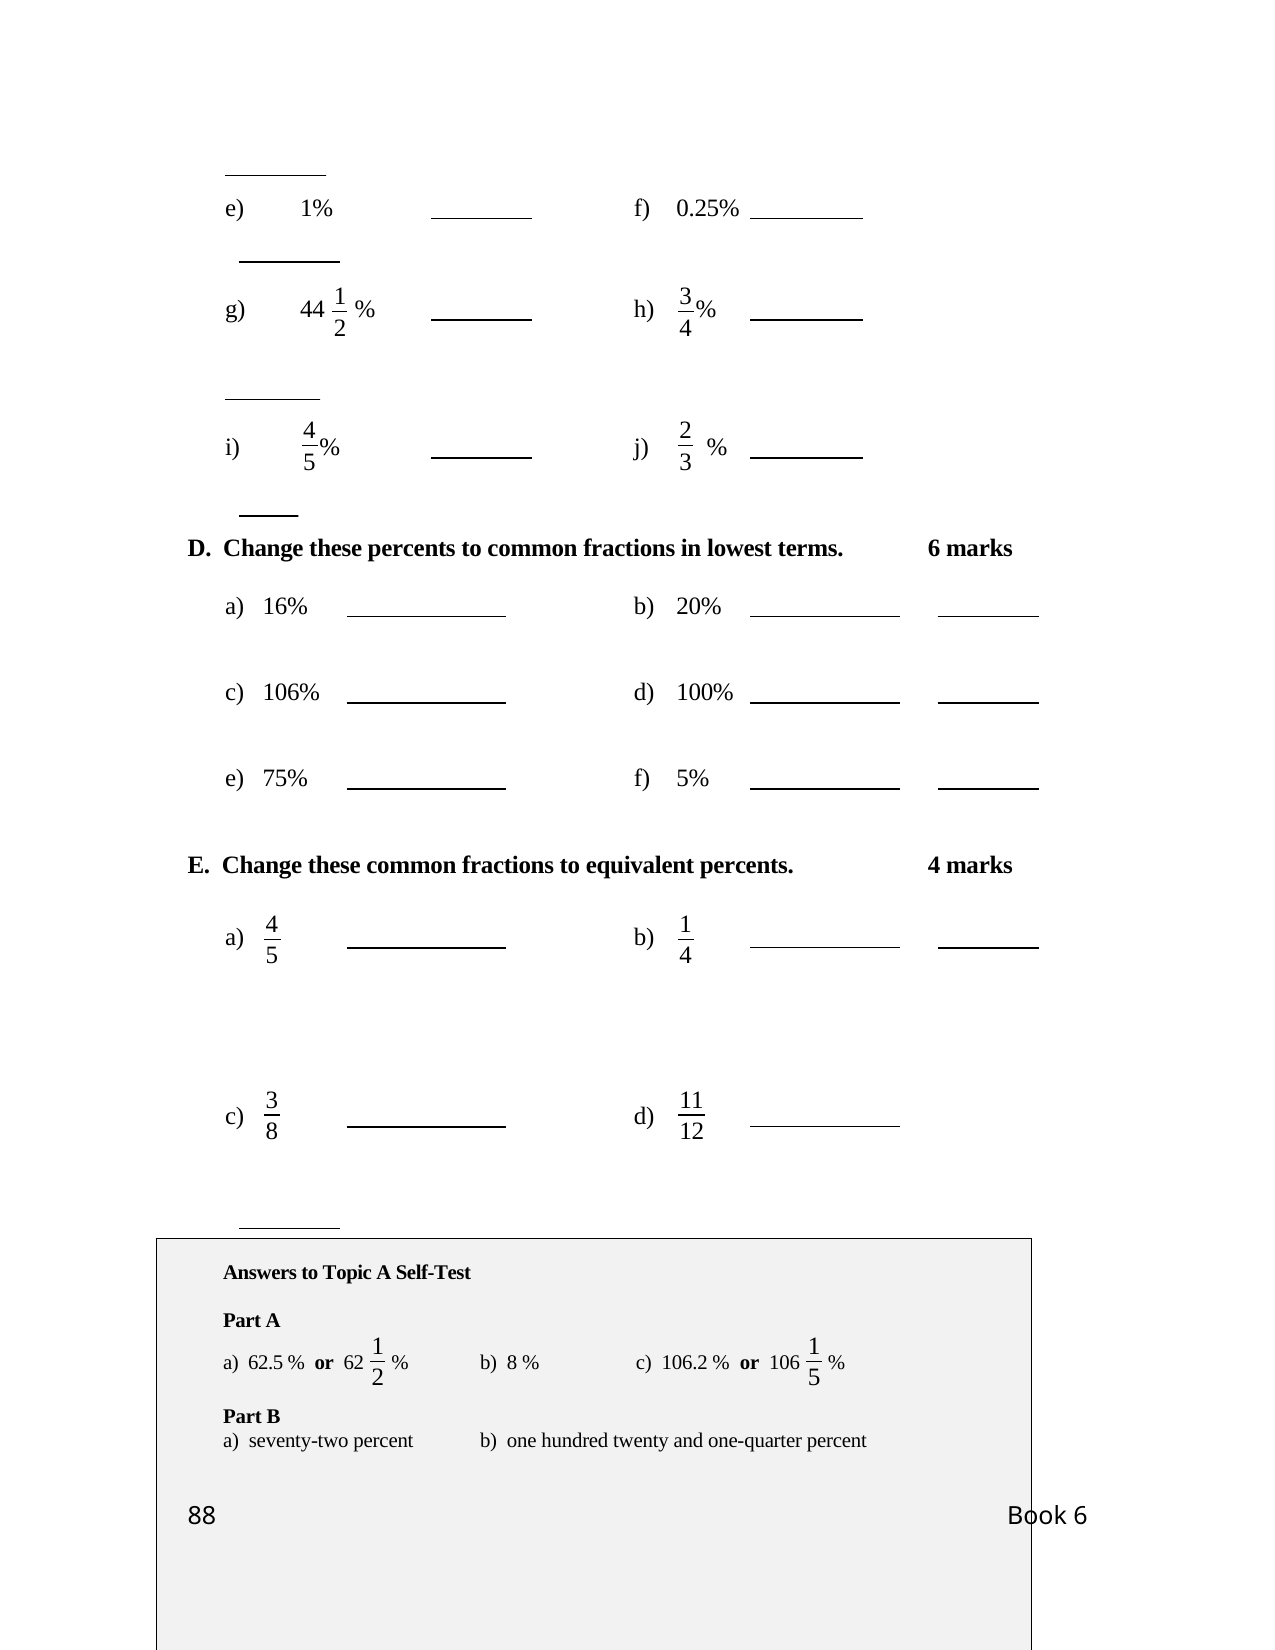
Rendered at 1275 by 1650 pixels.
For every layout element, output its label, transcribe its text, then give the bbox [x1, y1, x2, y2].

text E. Change these common fractions to equivalent percents. 4 marks [187, 850, 1125, 878]
text D. Change these percents to common fractions in lowest terms. 6 marks [187, 533, 1125, 562]
text c) 106% d) 100% [225, 677, 1125, 706]
text e) 75% f) 5% [225, 763, 1125, 792]
text c) d) [225, 1086, 1125, 1145]
text Part B [223, 1404, 1125, 1428]
text a) 62.5 % or 62 % b) 8 % c) 106.2 % or 106 % [223, 1332, 1125, 1391]
text a) b) [225, 907, 1125, 973]
text e) 1% f) 0.25% [225, 193, 1125, 222]
text Answers to Topic A Self-Test [223, 1260, 1125, 1284]
text a) seventy-two percent b) one hundred twenty and one-quarter percent [223, 1428, 1125, 1452]
text Part A [223, 1308, 1125, 1332]
text a) 16% b) 20% [225, 591, 1125, 620]
text g) 44 % h) % [225, 279, 1125, 345]
text i) % j) % [225, 417, 1125, 476]
